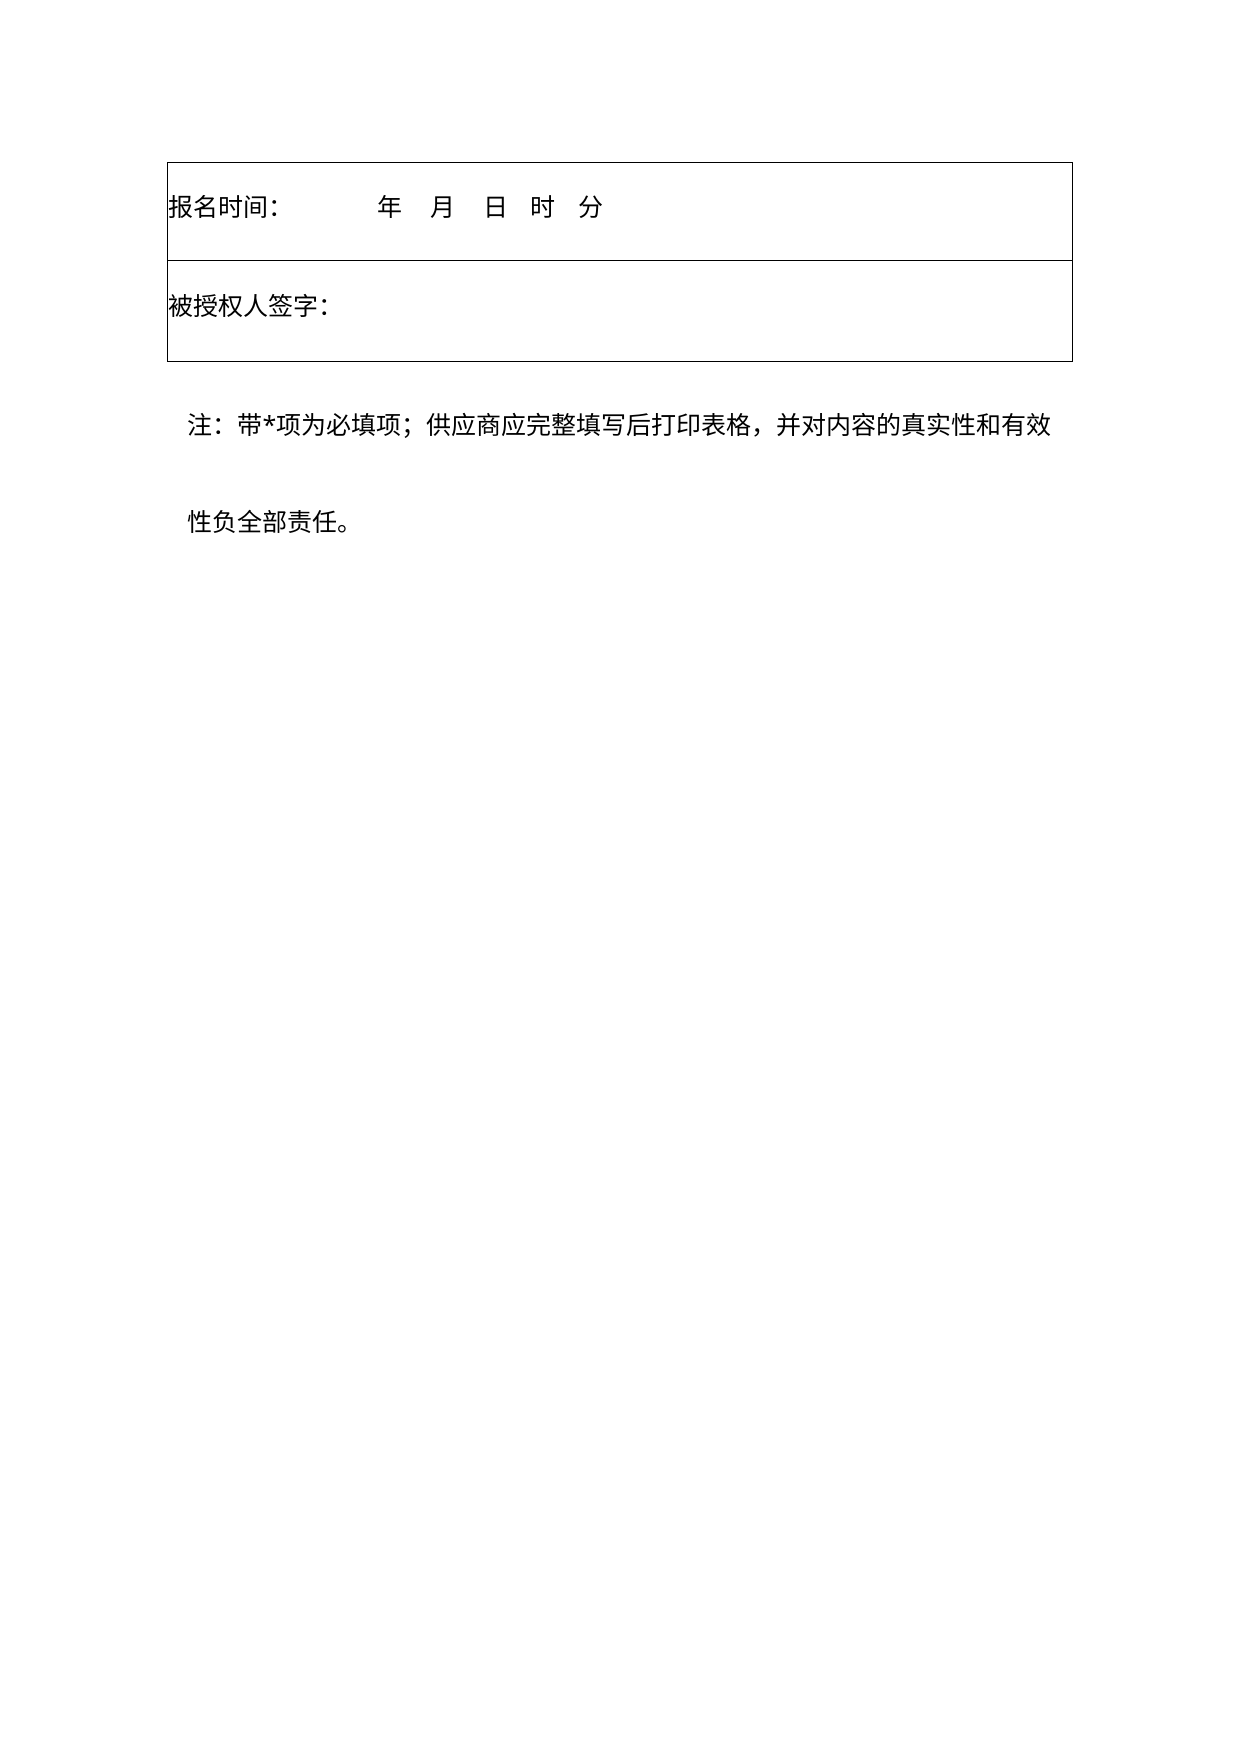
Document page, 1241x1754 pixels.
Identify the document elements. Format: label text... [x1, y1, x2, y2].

text 注：带*项为必填项；供应商应完整填写后打印表格，并对内容的真实性和有效性负全部责任。 [187, 391, 1053, 553]
table_cell 被授权人签字： [168, 261, 1072, 361]
table_cell 报名时间： 年 月 日 时 分 [168, 163, 1072, 260]
